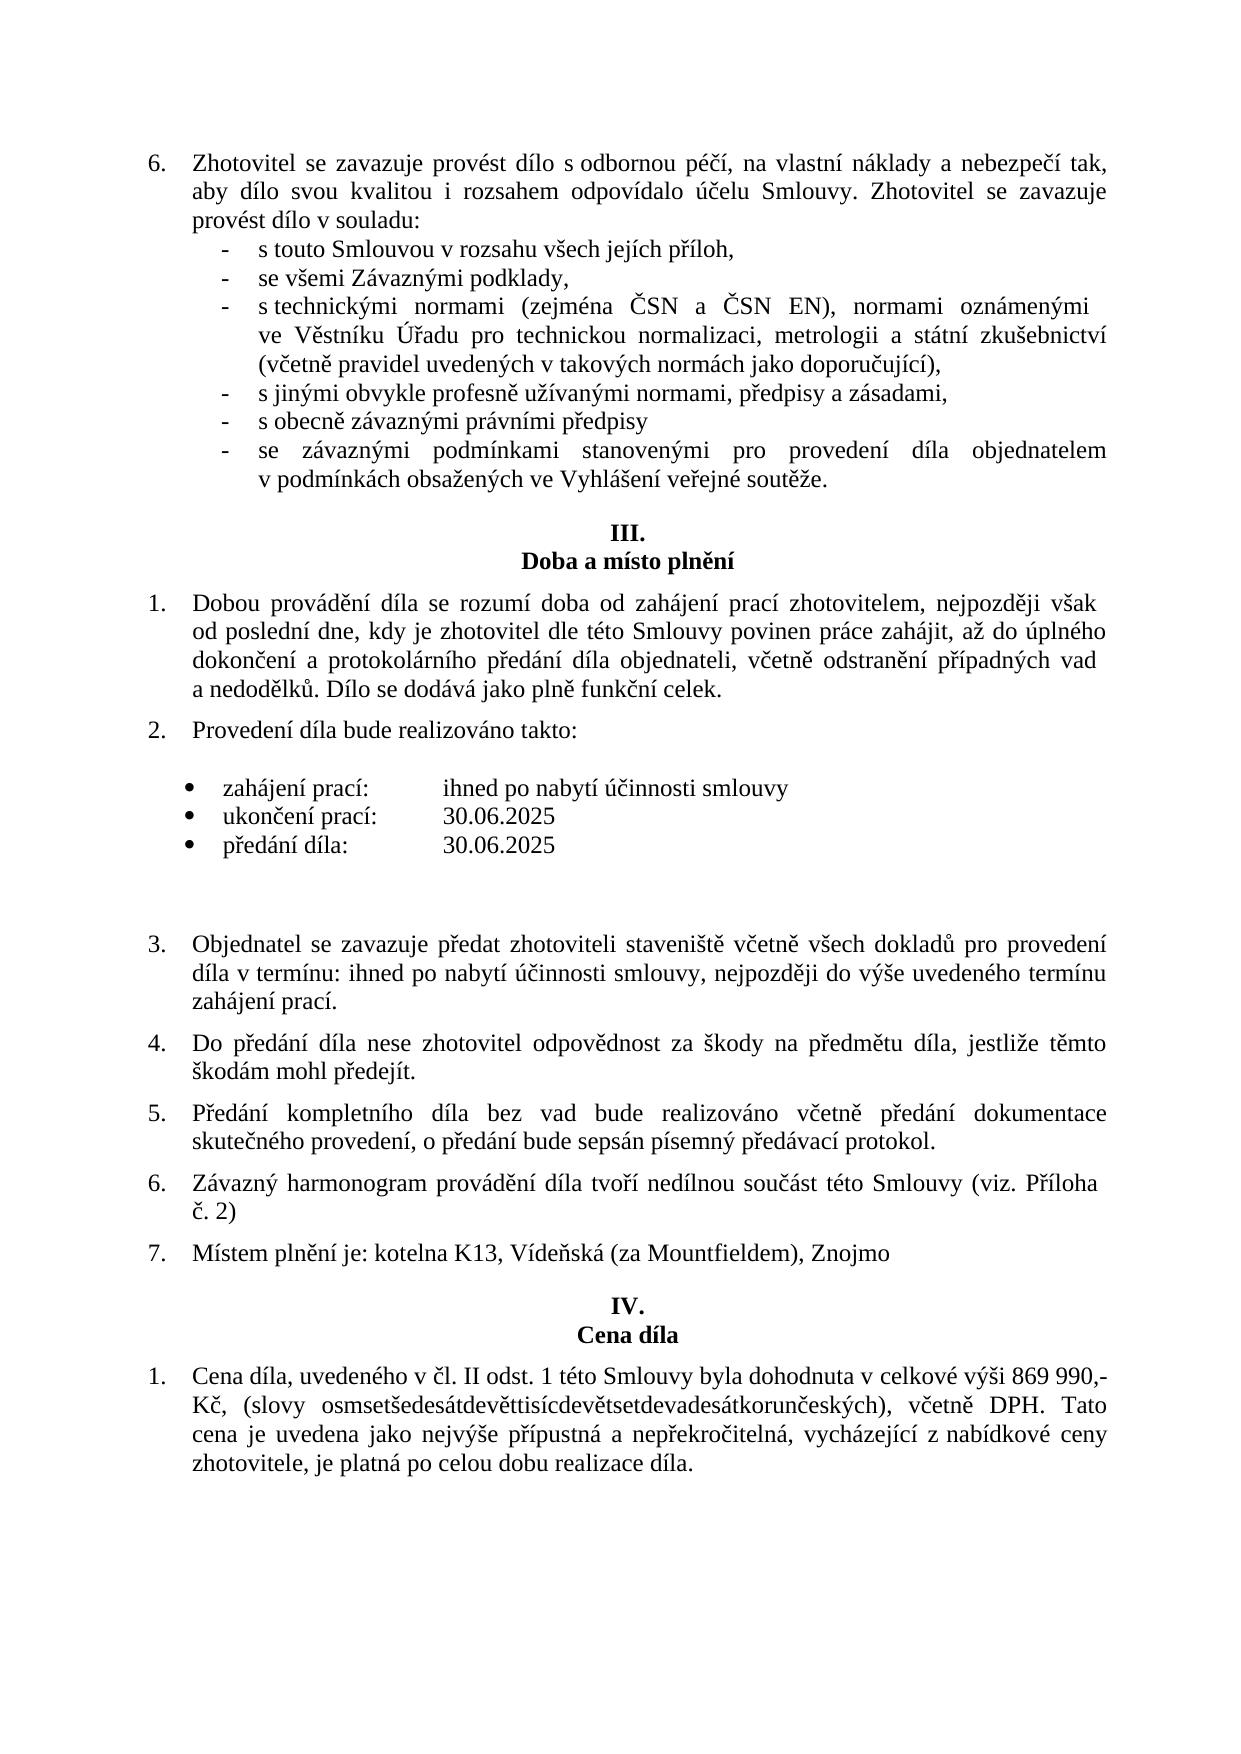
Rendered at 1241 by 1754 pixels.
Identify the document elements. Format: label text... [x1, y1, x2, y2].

list s jinými obvykle profesně užívanými normami, předpisy a zásadami, [221, 378, 1107, 406]
list Cena díla, uvedeného v čl. II odst. 1 této Smlouvy byla dohodnuta v celkové výši 869 990,- Kč, (slovy osmsetšedesátdevěttisícdevětsetdevadesátkorunčeských), včetně DPH. Tato cena je uvedena jako nejvýše přípustná a nepřekročitelná, vycházející z nabídkové ceny zhotovitele, je platná po celou dobu realizace díla. [148, 1361, 1107, 1476]
text IV. Cena díla [148, 1291, 1107, 1349]
list s touto Smlouvou v rozsahu všech jejích příloh, [221, 234, 1107, 263]
list Zhotovitel se zavazuje provést dílo s odbornou péčí, na vlastní náklady a nebezpečí tak, aby dílo svou kvalitou i rozsahem odpovídalo účelu Smlouvy. Zhotovitel se zavazuje provést dílo v souladu: [148, 148, 1107, 234]
list Předání kompletního díla bez vad bude realizováno včetně předání dokumentace skutečného provedení, o předání bude sepsán písemný předávací protokol. [148, 1098, 1107, 1155]
list ukončení prací: 30.06.2025 [185, 801, 1107, 830]
list s technickými normami (zejména ČSN a ČSN EN), normami oznámenými ve Věstníku Úřadu pro technickou normalizaci, metrologii a státní zkušebnictví (včetně pravidel uvedených v takových normách jako doporučující), [221, 291, 1107, 378]
list se všemi Závaznými podklady, [221, 263, 1107, 291]
list s obecně závaznými právními předpisy [221, 406, 1107, 435]
list Dobou provádění díla se rozumí doba od zahájení prací zhotovitelem, nejpozději však od poslední dne, kdy je zhotovitel dle této Smlouvy povinen práce zahájit, až do úplného dokončení a protokolárního předání díla objednateli, včetně odstranění případných vad a nedodělků. Dílo se dodává jako plně funkční celek. [148, 588, 1107, 703]
list Provedení díla bude realizováno takto: [148, 715, 1107, 744]
list Objednatel se zavazuje předat zhotoviteli staveniště včetně všech dokladů pro provedení díla v termínu: ihned po nabytí účinnosti smlouvy, nejpozději do výše uvedeného termínu zahájení prací. [148, 929, 1107, 1015]
text III. [148, 518, 1107, 546]
list se závaznými podmínkami stanovenými pro provedení díla objednatelem v podmínkách obsažených ve Vyhlášení veřejné soutěže. [221, 435, 1107, 493]
list Do předání díla nese zhotovitel odpovědnost za škody na předmětu díla, jestliže těmto škodám mohl předejít. [148, 1028, 1107, 1085]
text Doba a místo plnění [148, 546, 1107, 575]
list Místem plnění je: kotelna K13, Vídeňská (za Mountfieldem), Znojmo [148, 1238, 1107, 1266]
list předání díla: 30.06.2025 [185, 830, 1107, 859]
list zahájení prací: ihned po nabytí účinnosti smlouvy [185, 773, 1107, 801]
list Závazný harmonogram provádění díla tvoří nedílnou součást této Smlouvy (viz. Příloha č. 2) [148, 1168, 1107, 1225]
